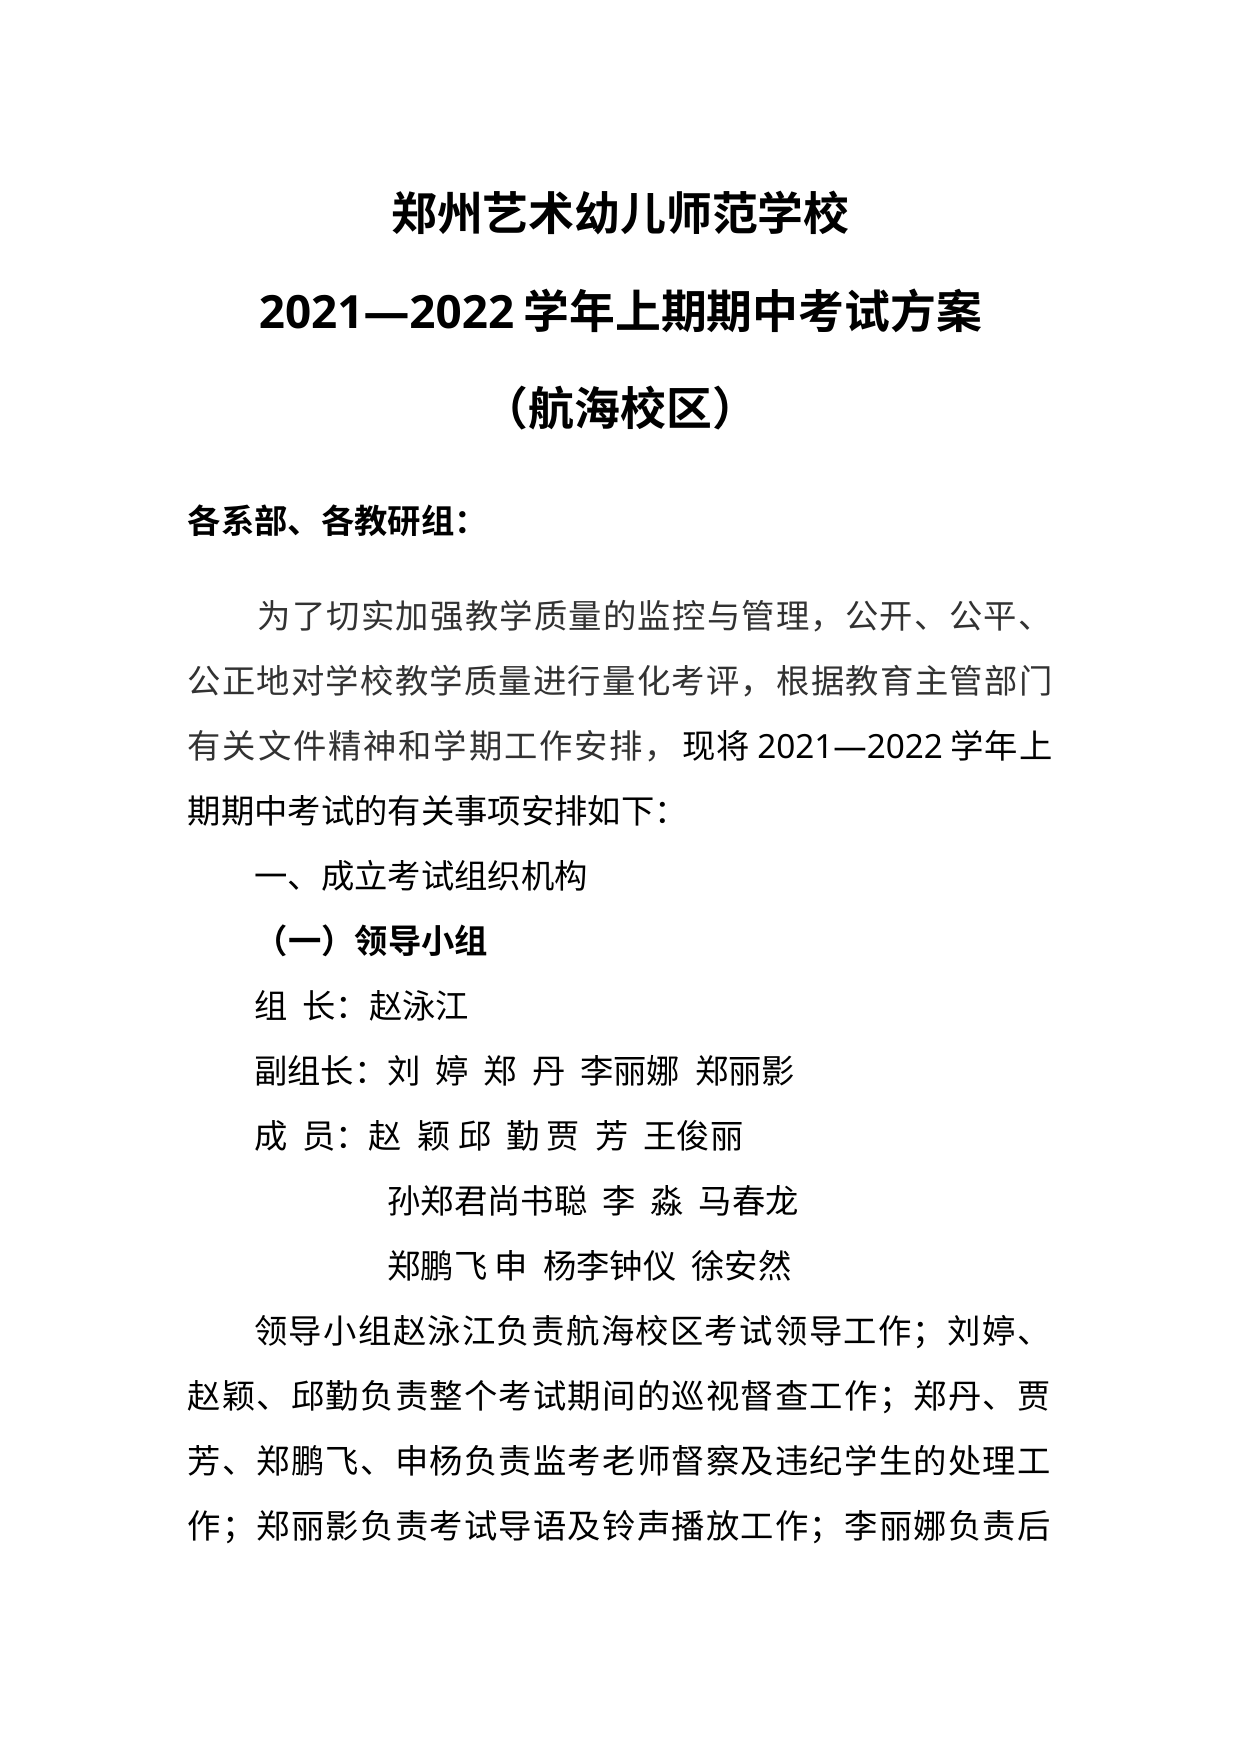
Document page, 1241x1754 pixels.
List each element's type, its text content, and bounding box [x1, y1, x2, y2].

text （航海校区） [187, 357, 1053, 454]
text （一）领导小组 [187, 906, 1053, 971]
text 各系部、各教研组： [187, 487, 1053, 552]
text 孙郑君尚书聪 李 淼 马春龙 [321, 1166, 1053, 1231]
text 为了切实加强教学质量的监控与管理，公开、公平、公正地对学校教学质量进行量化考评，根据教育主管部门有关文件精神和学期工作安排，现将2021—2022学年上期期中考试的有关事项安排如下： [187, 581, 1053, 841]
text 郑鹏飞 申 杨李钟仪 徐安然 [321, 1231, 1053, 1296]
text 郑州艺术幼儿师范学校 [187, 162, 1053, 259]
text 一、成立考试组织机构 [187, 841, 1053, 906]
text 组 长：赵泳江 [187, 971, 1053, 1036]
text 副组长：刘 婷 郑 丹 李丽娜 郑丽影 [254, 1036, 1053, 1101]
text 成 员：赵 颖 邱 勤 贾 芳 王俊丽 [254, 1101, 1053, 1166]
text 2021—2022学年上期期中考试方案 [187, 259, 1053, 357]
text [187, 1296, 1053, 1556]
